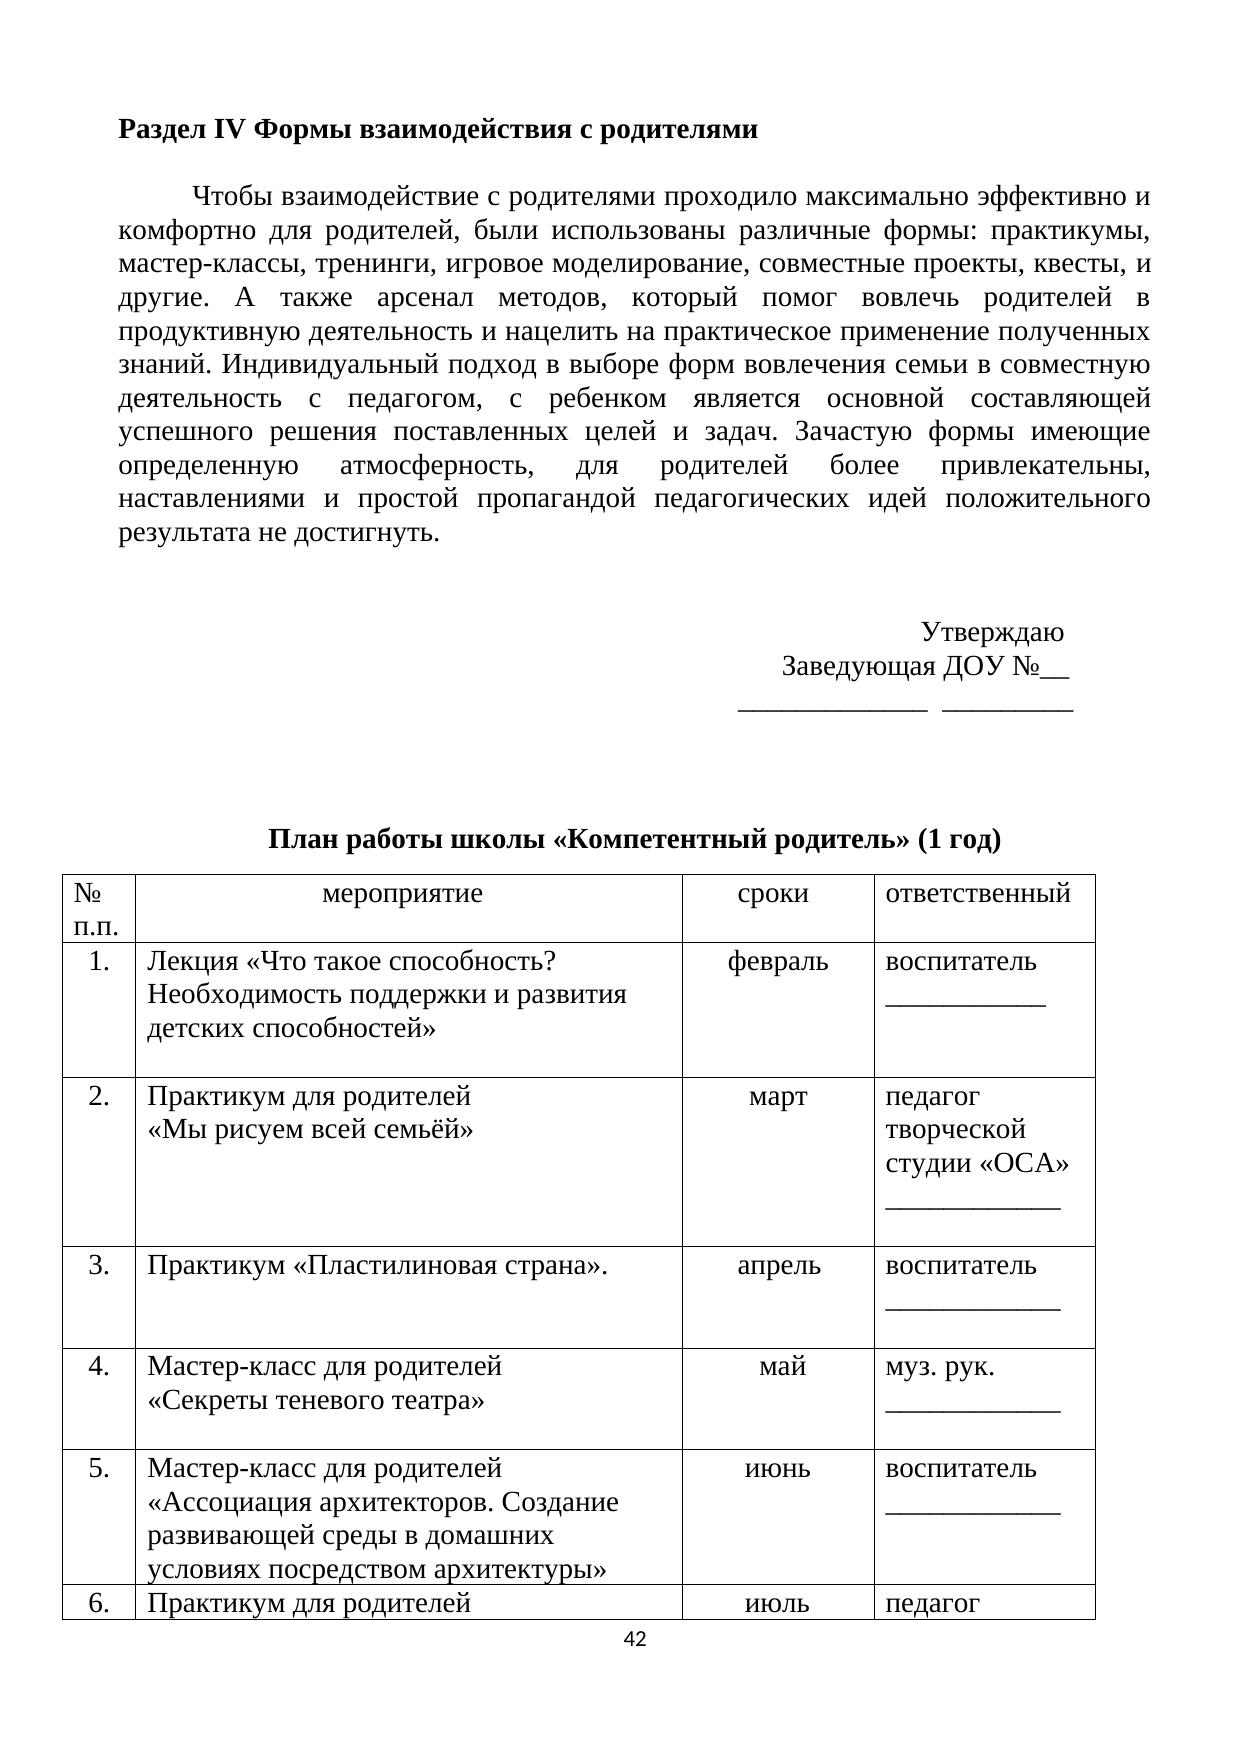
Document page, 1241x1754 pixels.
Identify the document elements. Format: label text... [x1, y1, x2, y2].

table_cell Мастер-класс для родителей «Ассоциация архитекторов. Создание развивающей среды в домашних условиях посредством архитектуры» [136, 1450, 682, 1584]
table_cell Мастер-класс для родителей «Секреты теневого театра» [136, 1349, 682, 1449]
table_cell июнь [683, 1450, 874, 1584]
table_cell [136, 1585, 682, 1619]
table_header мероприятие [136, 875, 682, 942]
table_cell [875, 1585, 1095, 1619]
table_header сроки [683, 875, 874, 942]
table_cell май [683, 1349, 874, 1449]
table_cell педагог творческой студии «ОСА» ____________ [875, 1078, 1095, 1246]
table_cell 2. [63, 1078, 135, 1246]
table_cell 5. [63, 1450, 135, 1584]
table_cell муз. рук. ____________ [875, 1349, 1095, 1449]
table_cell воспитатель ___________ [875, 943, 1095, 1077]
table_cell 6. [63, 1585, 135, 1619]
table_cell 1. [63, 943, 135, 1077]
text Заведующая ДОУ №__ [118, 648, 1152, 682]
text План работы школы «Компетентный родитель» (1 год) [118, 821, 1152, 854]
table_cell февраль [683, 943, 874, 1077]
table_header ответственный [875, 875, 1095, 942]
text Утверждаю [118, 614, 1152, 648]
text Раздел IV Формы взаимодействия с родителями [118, 111, 1152, 145]
table_cell Практикум для родителей «Мы рисуем всей семьёй» [136, 1078, 682, 1246]
table_cell 4. [63, 1349, 135, 1449]
table_cell воспитатель ____________ [875, 1450, 1095, 1584]
text Чтобы взаимодействие с родителями проходило максимально эффективно и комфортно для родителей, были использованы различные формы: практикумы, мастер-классы, тренинги, игровое моделирование, совместные проекты, квесты, и другие. А также арсенал методов, который помог вовлечь родителей в продуктивную деятельность и нацелить на практическое применение полученных знаний. Индивидуальный подход в выборе форм вовлечения семьи в совместную деятельность с педагогом, с ребенком является основной составляющей успешного решения поставленных целей и задач. Зачастую формы имеющие определенную атмосферность, для родителей более привлекательны, наставлениями и простой пропагандой педагогических идей положительного результата не достигнуть. [118, 178, 1152, 547]
table_cell 3. [63, 1247, 135, 1347]
table_cell март [683, 1078, 874, 1246]
table_cell Лекция «Что такое способность? Необходимость поддержки и развития детских способностей» [136, 943, 682, 1077]
table_cell июль [683, 1585, 874, 1619]
table_cell апрель [683, 1247, 874, 1347]
table_cell Практикум «Пластилиновая страна». [136, 1247, 682, 1347]
table_cell воспитатель ____________ [875, 1247, 1095, 1347]
text _____________ _________ [118, 682, 1152, 715]
table_header № п.п. [63, 875, 135, 942]
